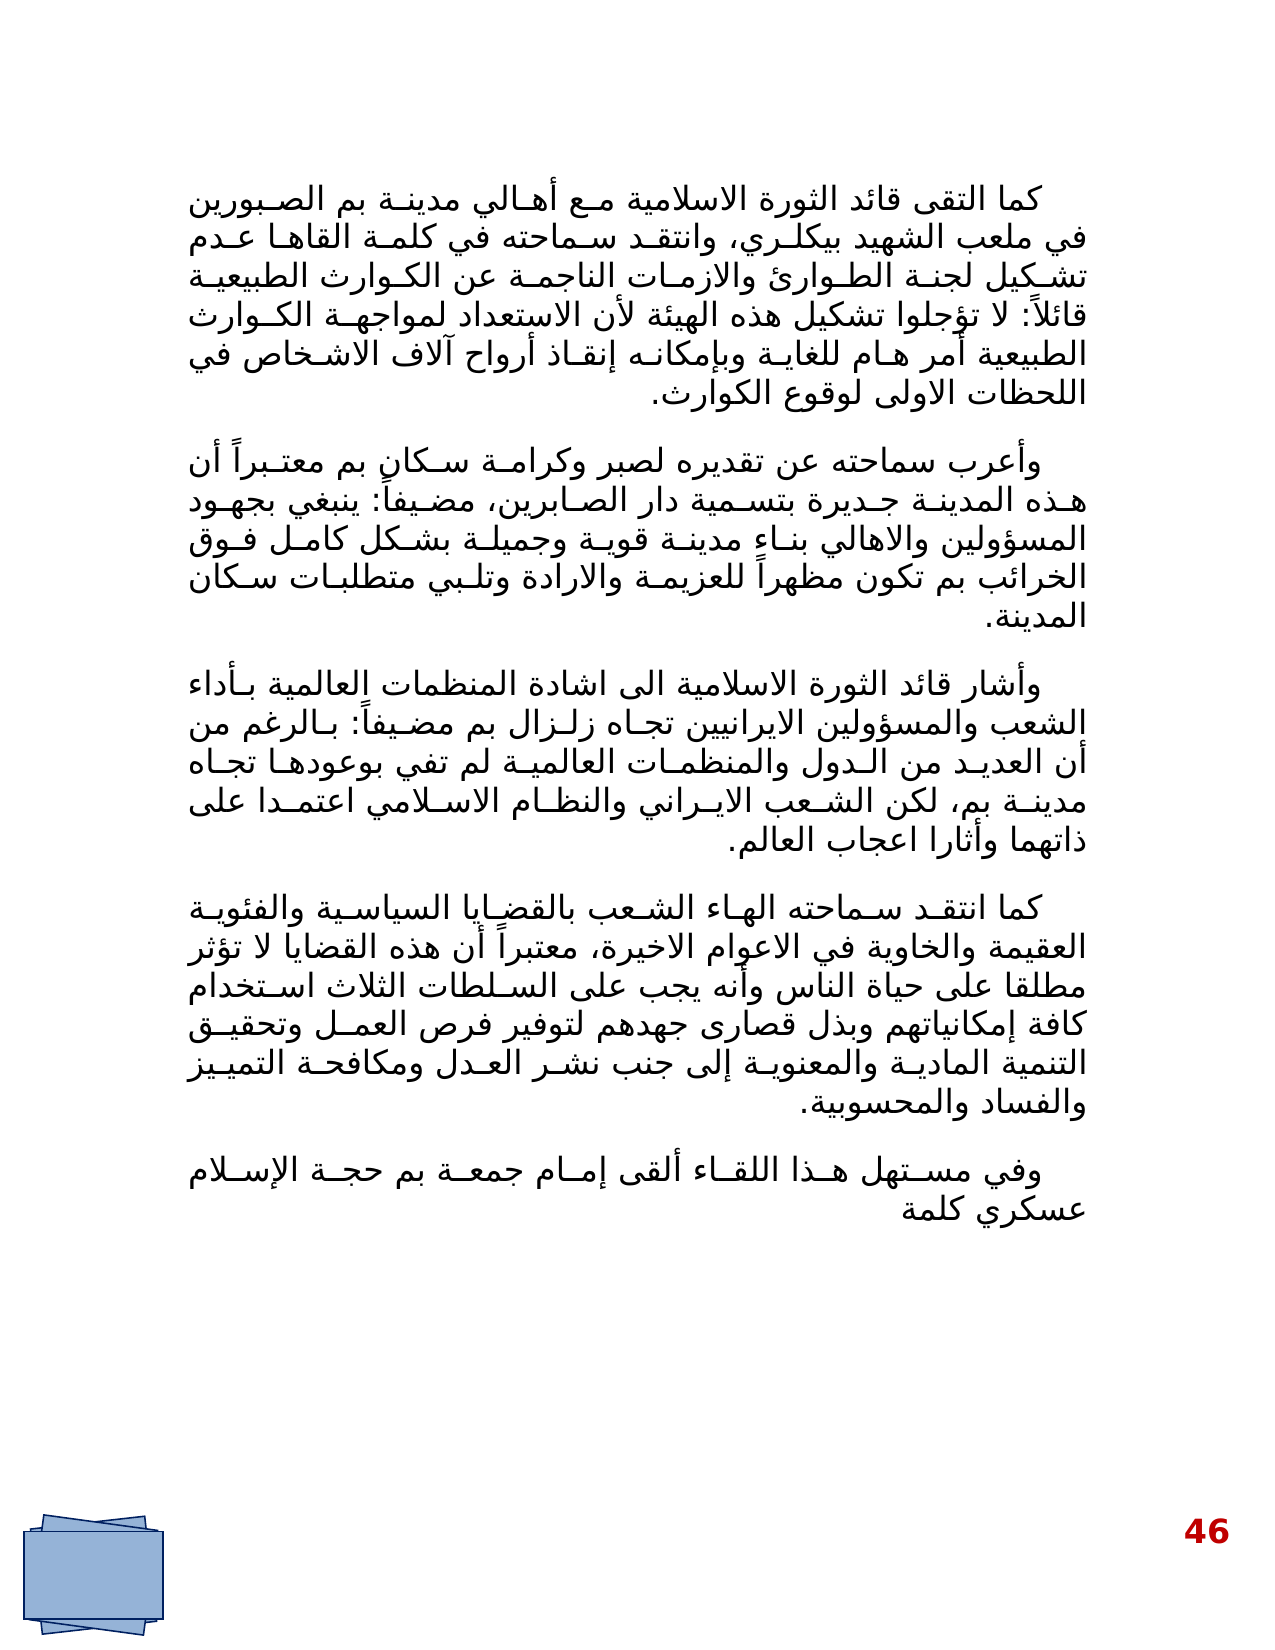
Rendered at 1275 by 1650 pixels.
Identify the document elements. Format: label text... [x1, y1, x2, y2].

text وأشار قائد الثورة الاسلامية الى اشادة المنظمات العالمية بأداء الشعب والمسؤولين الايرانيين تجاه زلزال بم مضيفاً: بالرغم من أن العديد من الدول والمنظمات العالمية لم تفي بوعودها تجاه مدينة بم، لكن الشعب الايراني والنظام الاسلامي اعتمدا على ذاتهما وأثارا اعجاب العالم. [187, 665, 1087, 859]
text كما التقى قائد الثورة الاسلامية مع أهالي مدينة بم الصبورين في ملعب الشهيد بيكلري، وانتقد سماحته في كلمة القاها عدم تشكيل لجنة الطوارئ والازمات الناجمة عن الكوارث الطبيعية قائلاً: لا تؤجلوا تشكيل هذه الهيئة لأن الاستعداد لمواجهة الكوارث الطبيعية أمر هام للغاية وبإمكانه إنقاذ أرواح آلاف الاشخاص في اللحظات الاولى لوقوع الكوارث. [187, 179, 1087, 412]
text كما انتقد سماحته الهاء الشعب بالقضايا السياسية والفئوية العقيمة والخاوية في الاعوام الاخيرة، معتبراً أن هذه القضايا لا تؤثر مطلقا على حياة الناس وأنه يجب على السلطات الثلاث استخدام كافة إمكانياتهم وبذل قصارى جهدهم لتوفير فرص العمل وتحقيق التنمية المادية والمعنوية إلى جنب نشر العدل ومكافحة التمييز والفساد والمحسوبية. [187, 888, 1087, 1121]
text وفي مستهل هذا اللقاء ألقى إمام جمعة بم حجة الإسلام عسكري كلمة [187, 1151, 1087, 1228]
text وأعرب سماحته عن تقديره لصبر وكرامة سكان بم معتبراً أن هذه المدينة جديرة بتسمية دار الصابرين، مضيفاً: ينبغي بجهود المسؤولين والاهالي بناء مدينة قوية وجميلة بشكل كامل فوق الخرائب بم تكون مظهراً للعزيمة والارادة وتلبي متطلبات سكان المدينة. [187, 441, 1087, 636]
